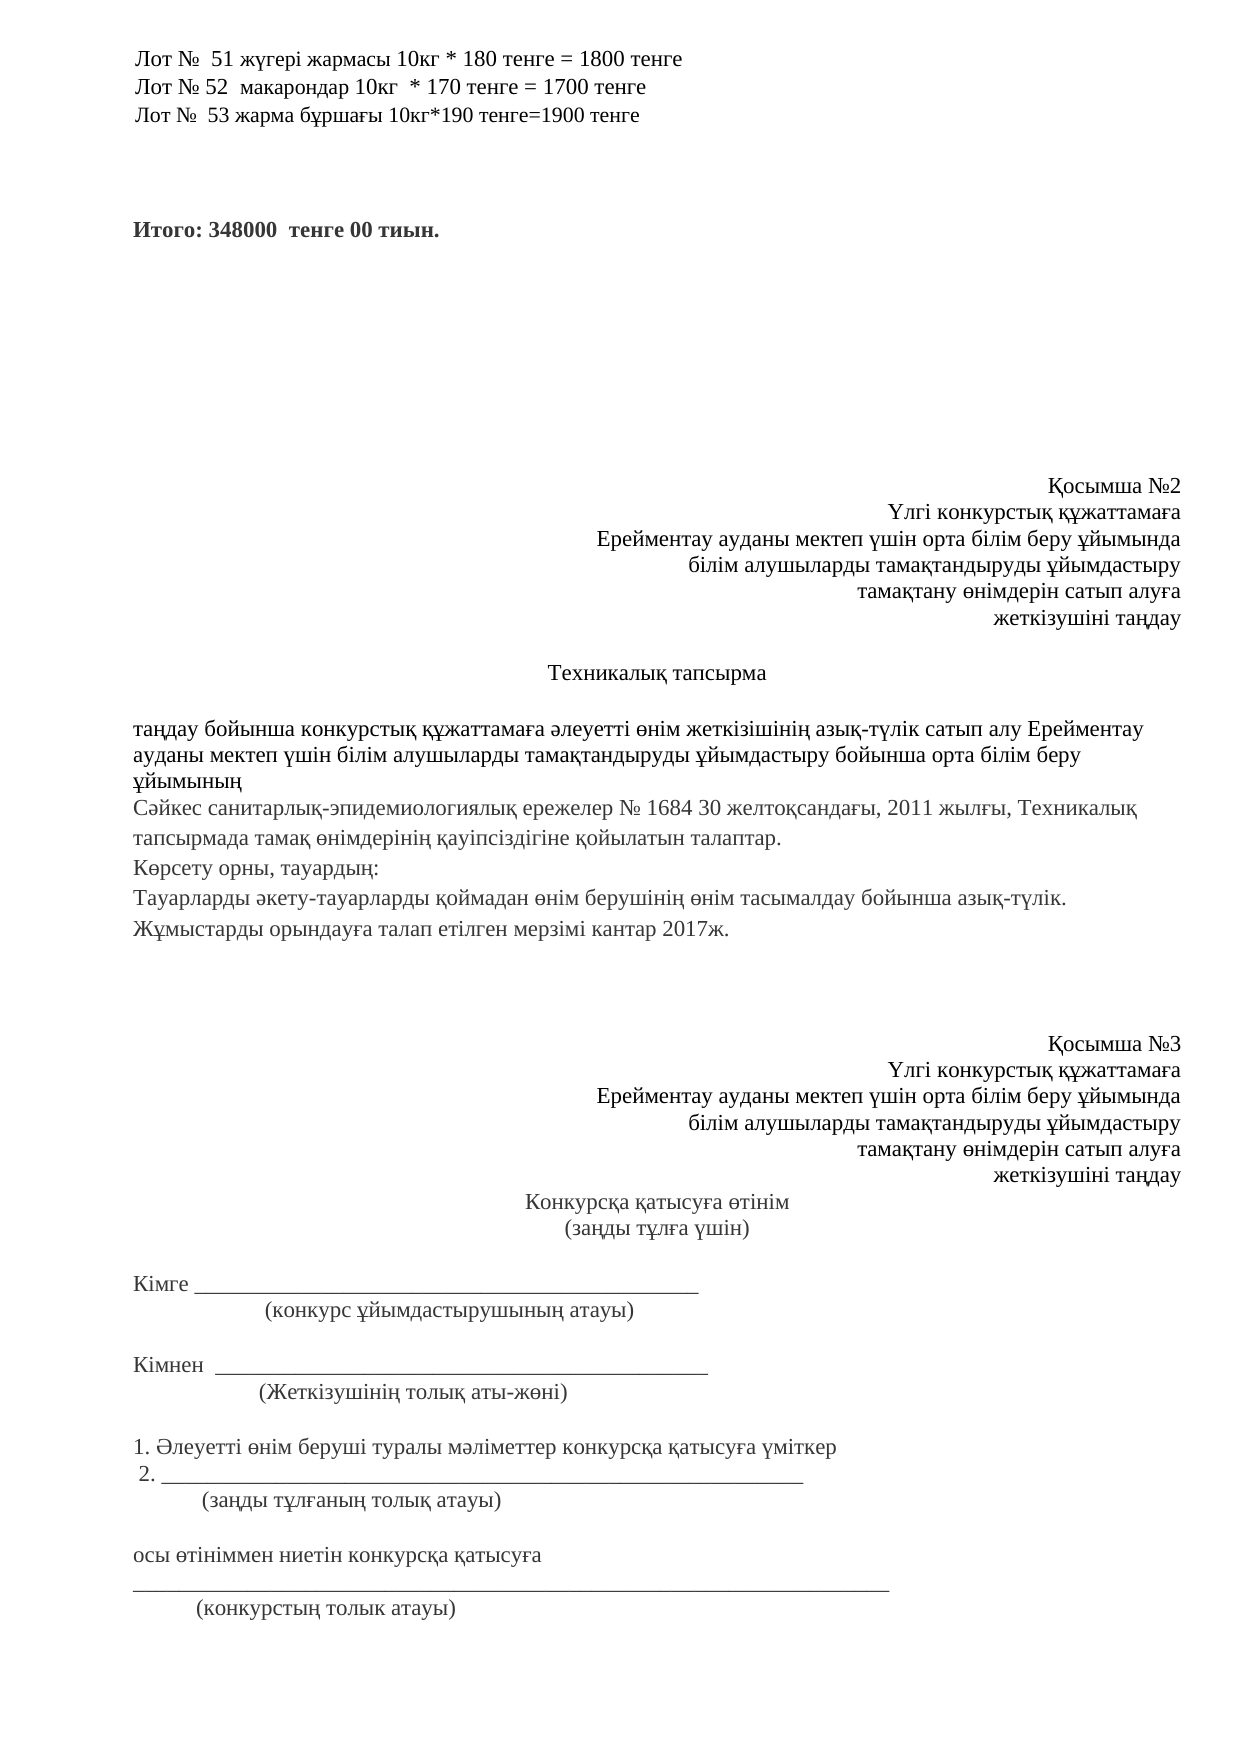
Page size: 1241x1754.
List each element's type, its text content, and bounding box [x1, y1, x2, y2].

text Кімнен ___________________________________________ (Жеткізушінің толық аты-жөні) [133, 1351, 1181, 1404]
text Сәйкес санитарлық-эпидемиологиялық ережелер № 1684 30 желтоқсандағы, 2011 жылғы, Техникалық тапсырмада тамақ өнімдерінің қауіпсіздігіне қойылатын талаптар. [133, 794, 1181, 850]
text Үлгі конкурстық құжаттамаға [133, 1056, 1181, 1082]
text Лот № 53 жарма бұршағы 10кг*190 тенге=1900 тенге [135, 100, 1181, 128]
text білім алушыларды тамақтандыруды ұйымдастыру [133, 1109, 1181, 1135]
text Қосымша №2 [133, 472, 1181, 498]
text Ерейментау ауданы мектеп үшін орта білім беру ұйымында [133, 1082, 1181, 1109]
text жеткізушіні таңдау [133, 604, 1181, 630]
text таңдау бойынша конкурстық құжаттамаға әлеуетті өнім жеткізішінің азық-түлік сатып алу Ерейментау ауданы мектеп үшін білім алушыларды тамақтандыруды ұйымдастыру бойынша орта білім беру ұйымының [133, 715, 1181, 794]
text Техникалық тапсырма [133, 659, 1181, 686]
text Қосымша №3 [133, 1029, 1181, 1056]
text Көрсету орны, тауардың: [133, 854, 1181, 881]
text Ерейментау ауданы мектеп үшін орта білім беру ұйымында [133, 525, 1181, 551]
text Жұмыстарды орындауға талап етілген мерзімі кантар 2017ж. [133, 915, 1181, 941]
text тамақтану өнімдерін сатып алуға [133, 1135, 1181, 1161]
text Лот № 52 макарондар 10кг * 170 тенге = 1700 тенге [135, 72, 1181, 100]
text Үлгі конкурстық құжаттамаға [133, 498, 1181, 525]
text жеткізушіні таңдау [133, 1161, 1181, 1188]
text Кімге ____________________________________________ (конкурс ұйымдастырушының атауы) [133, 1269, 1181, 1322]
text білім алушыларды тамақтандыруды ұйымдастыру [133, 551, 1181, 577]
text Конкурсқа қатысуға өтінім [133, 1188, 1181, 1214]
text (заңды тұлға үшін) [133, 1214, 1181, 1240]
text Тауарларды әкету-тауарларды қоймадан өнім берушінің өнім тасымалдау бойынша азық-түлік. [133, 884, 1181, 911]
text тамақтану өнімдерін сатып алуға [133, 577, 1181, 604]
text 1. Әлеуетті өнім беруші туралы мәліметтер конкурсқа қатысуға үміткер [133, 1433, 1181, 1460]
text осы өтініммен ниетін конкурсқа қатысуға __________________________________________________________________ (конкурстың толык атауы) [133, 1542, 1181, 1621]
text 2. ________________________________________________________ (заңды тұлғаның толық атауы) [133, 1460, 1181, 1512]
text Итого: 348000 тенге 00 тиын. [133, 216, 1181, 242]
text Лот № 51 жүгері жармасы 10кг * 180 тенге = 1800 тенге [135, 44, 1181, 72]
